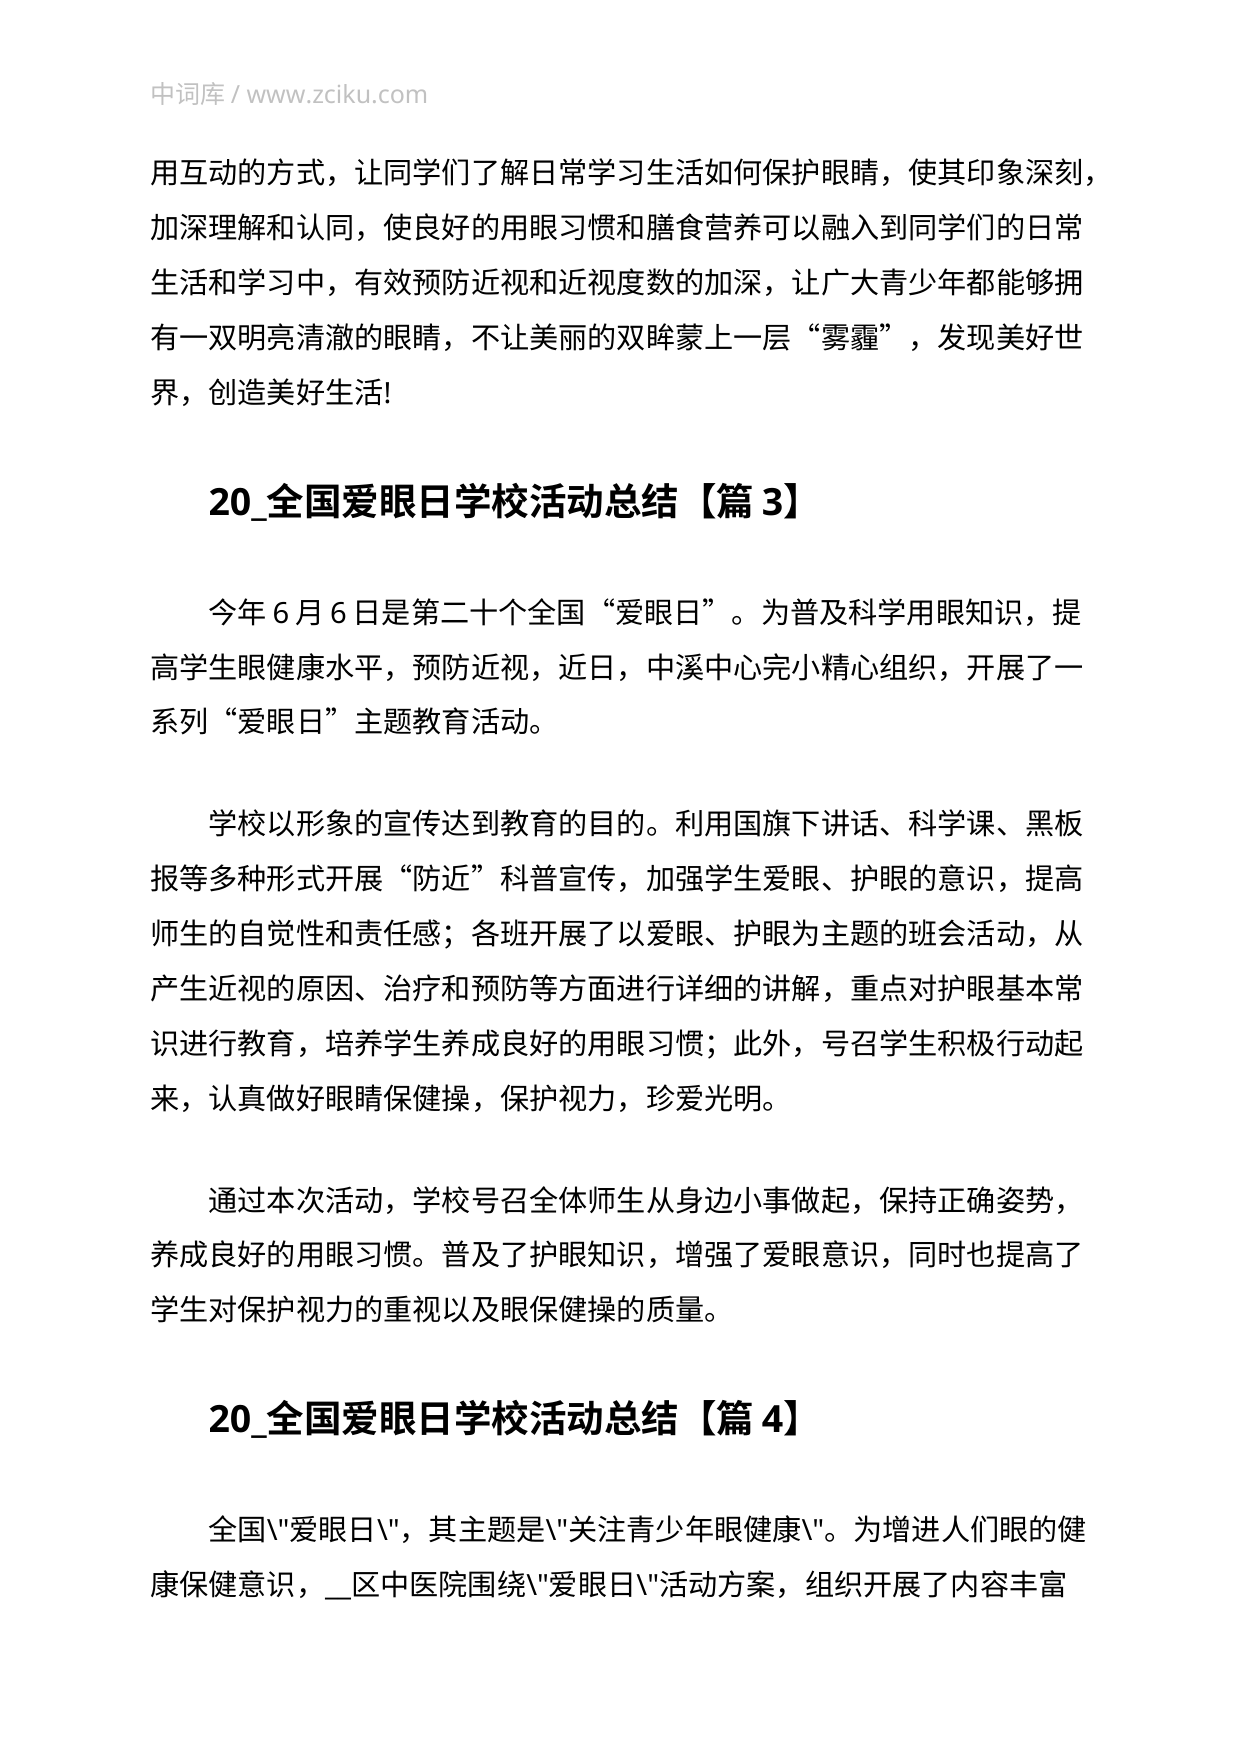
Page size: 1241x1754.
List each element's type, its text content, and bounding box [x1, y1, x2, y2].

text 20_全国爱眼日学校活动总结【篇3】 [150, 472, 1090, 526]
text 20_全国爱眼日学校活动总结【篇4】 [150, 1389, 1090, 1443]
text 通过本次活动，学校号召全体师生从身边小事做起，保持正确姿势，养成良好的用眼习惯。普及了护眼知识，增强了爱眼意识，同时也提高了学生对保护视力的重视以及眼保健操的质量。 [150, 1177, 1090, 1329]
text 学校以形象的宣传达到教育的目的。利用国旗下讲话、科学课、黑板报等多种形式开展“防近”科普宣传，加强学生爱眼、护眼的意识，提高师生的自觉性和责任感；各班开展了以爱眼、护眼为主题的班会活动，从产生近视的原因、治疗和预防等方面进行详细的讲解，重点对护眼基本常识进行教育，培养学生养成良好的用眼习惯；此外，号召学生积极行动起来，认真做好眼睛保健操，保护视力，珍爱光明。 [150, 801, 1090, 1118]
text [150, 1506, 1090, 1604]
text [150, 150, 1090, 412]
text 今年6月6日是第二十个全国“爱眼日”。为普及科学用眼知识，提高学生眼健康水平，预防近视，近日，中溪中心完小精心组织，开展了一系列“爱眼日”主题教育活动。 [150, 589, 1090, 741]
